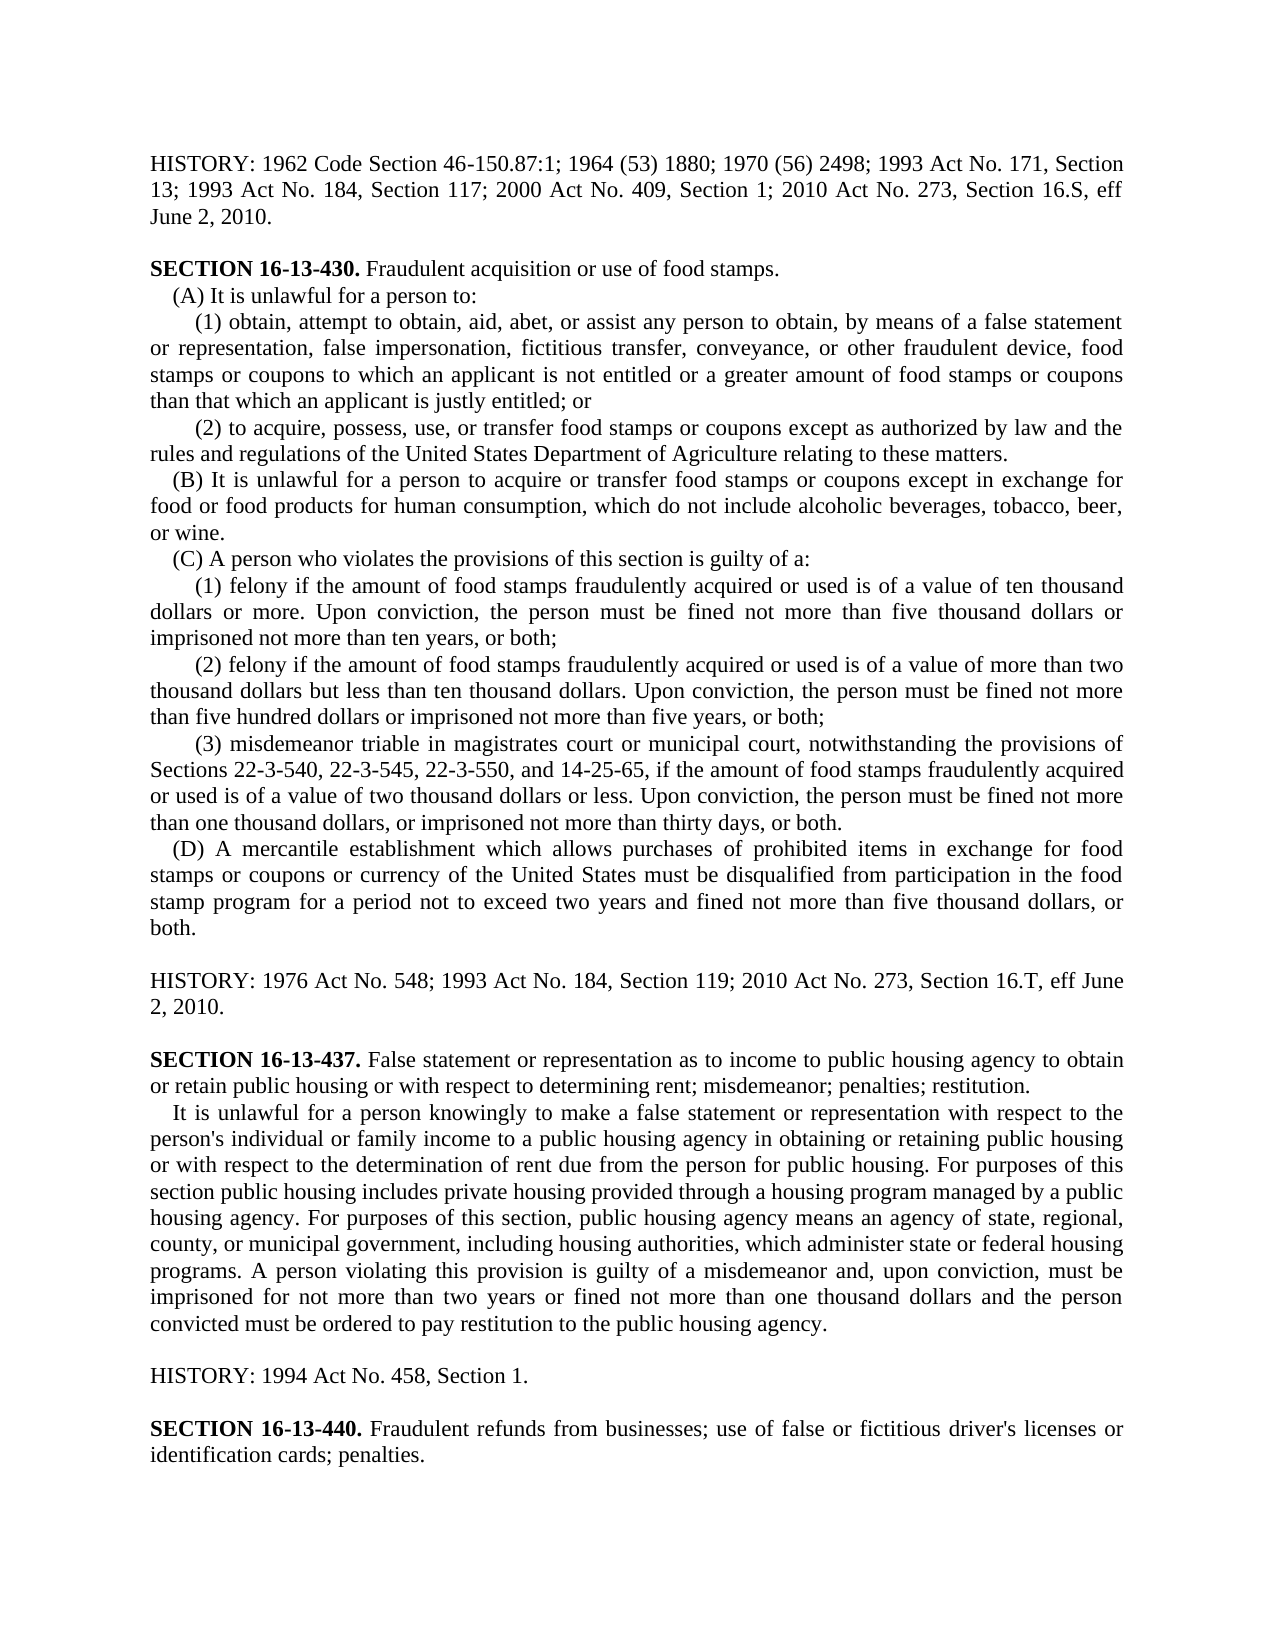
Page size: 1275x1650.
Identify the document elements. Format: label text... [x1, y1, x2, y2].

text SECTION 16-13-437. False statement or representation as to income to public housing agency to obtain or retain public housing or with respect to determining rent; misdemeanor; penalties; restitution. [150, 1046, 1125, 1099]
text (1) felony if the amount of food stamps fraudulently acquired or used is of a value of ten thousand dollars or more. Upon conviction, the person must be fined not more than five thousand dollars or imprisoned not more than ten years, or both; [150, 572, 1125, 651]
text HISTORY: 1994 Act No. 458, Section 1. [150, 1362, 1125, 1389]
text It is unlawful for a person knowingly to make a false statement or representation with respect to the person's individual or family income to a public housing agency in obtaining or retaining public housing or with respect to the determination of rent due from the person for public housing. For purposes of this section public housing includes private housing provided through a housing program managed by a public housing agency. For purposes of this section, public housing agency means an agency of state, regional, county, or municipal government, including housing authorities, which administer state or federal housing programs. A person violating this provision is guilty of a misdemeanor and, upon conviction, must be imprisoned for not more than two years or fined not more than one thousand dollars and the person convicted must be ordered to pay restitution to the public housing agency. [150, 1099, 1125, 1336]
text (3) misdemeanor triable in magistrates court or municipal court, notwithstanding the provisions of Sections 22-3-540, 22-3-545, 22-3-550, and 14-25-65, if the amount of food stamps fraudulently acquired or used is of a value of two thousand dollars or less. Upon conviction, the person must be fined not more than one thousand dollars, or imprisoned not more than thirty days, or both. [150, 730, 1125, 835]
text HISTORY: 1976 Act No. 548; 1993 Act No. 184, Section 119; 2010 Act No. 273, Section 16.T, eff June 2, 2010. [150, 967, 1125, 1020]
text (D) A mercantile establishment which allows purchases of prohibited items in exchange for food stamps or coupons or currency of the United States must be disqualified from participation in the food stamp program for a period not to exceed two years and fined not more than five thousand dollars, or both. [150, 835, 1125, 941]
text SECTION 16-13-430. Fraudulent acquisition or use of food stamps. [150, 255, 1125, 282]
text (2) to acquire, possess, use, or transfer food stamps or coupons except as authorized by law and the rules and regulations of the United States Department of Agriculture relating to these matters. [150, 413, 1125, 466]
text (B) It is unlawful for a person to acquire or transfer food stamps or coupons except in exchange for food or food products for human consumption, which do not include alcoholic beverages, tobacco, beer, or wine. [150, 466, 1125, 545]
text (2) felony if the amount of food stamps fraudulently acquired or used is of a value of more than two thousand dollars but less than ten thousand dollars. Upon conviction, the person must be fined not more than five hundred dollars or imprisoned not more than five years, or both; [150, 651, 1125, 730]
text HISTORY: 1962 Code Section 46-150.87:1; 1964 (53) 1880; 1970 (56) 2498; 1993 Act No. 171, Section 13; 1993 Act No. 184, Section 117; 2000 Act No. 409, Section 1; 2010 Act No. 273, Section 16.S, eff June 2, 2010. [150, 150, 1125, 229]
text (1) obtain, attempt to obtain, aid, abet, or assist any person to obtain, by means of a false statement or representation, false impersonation, fictitious transfer, conveyance, or other fraudulent device, food stamps or coupons to which an applicant is not entitled or a greater amount of food stamps or coupons than that which an applicant is justly entitled; or [150, 308, 1125, 413]
text (C) A person who violates the provisions of this section is guilty of a: [150, 545, 1125, 572]
text SECTION 16-13-440. Fraudulent refunds from businesses; use of false or fictitious driver's licenses or identification cards; penalties. [150, 1415, 1125, 1468]
text (A) It is unlawful for a person to: [150, 282, 1125, 308]
